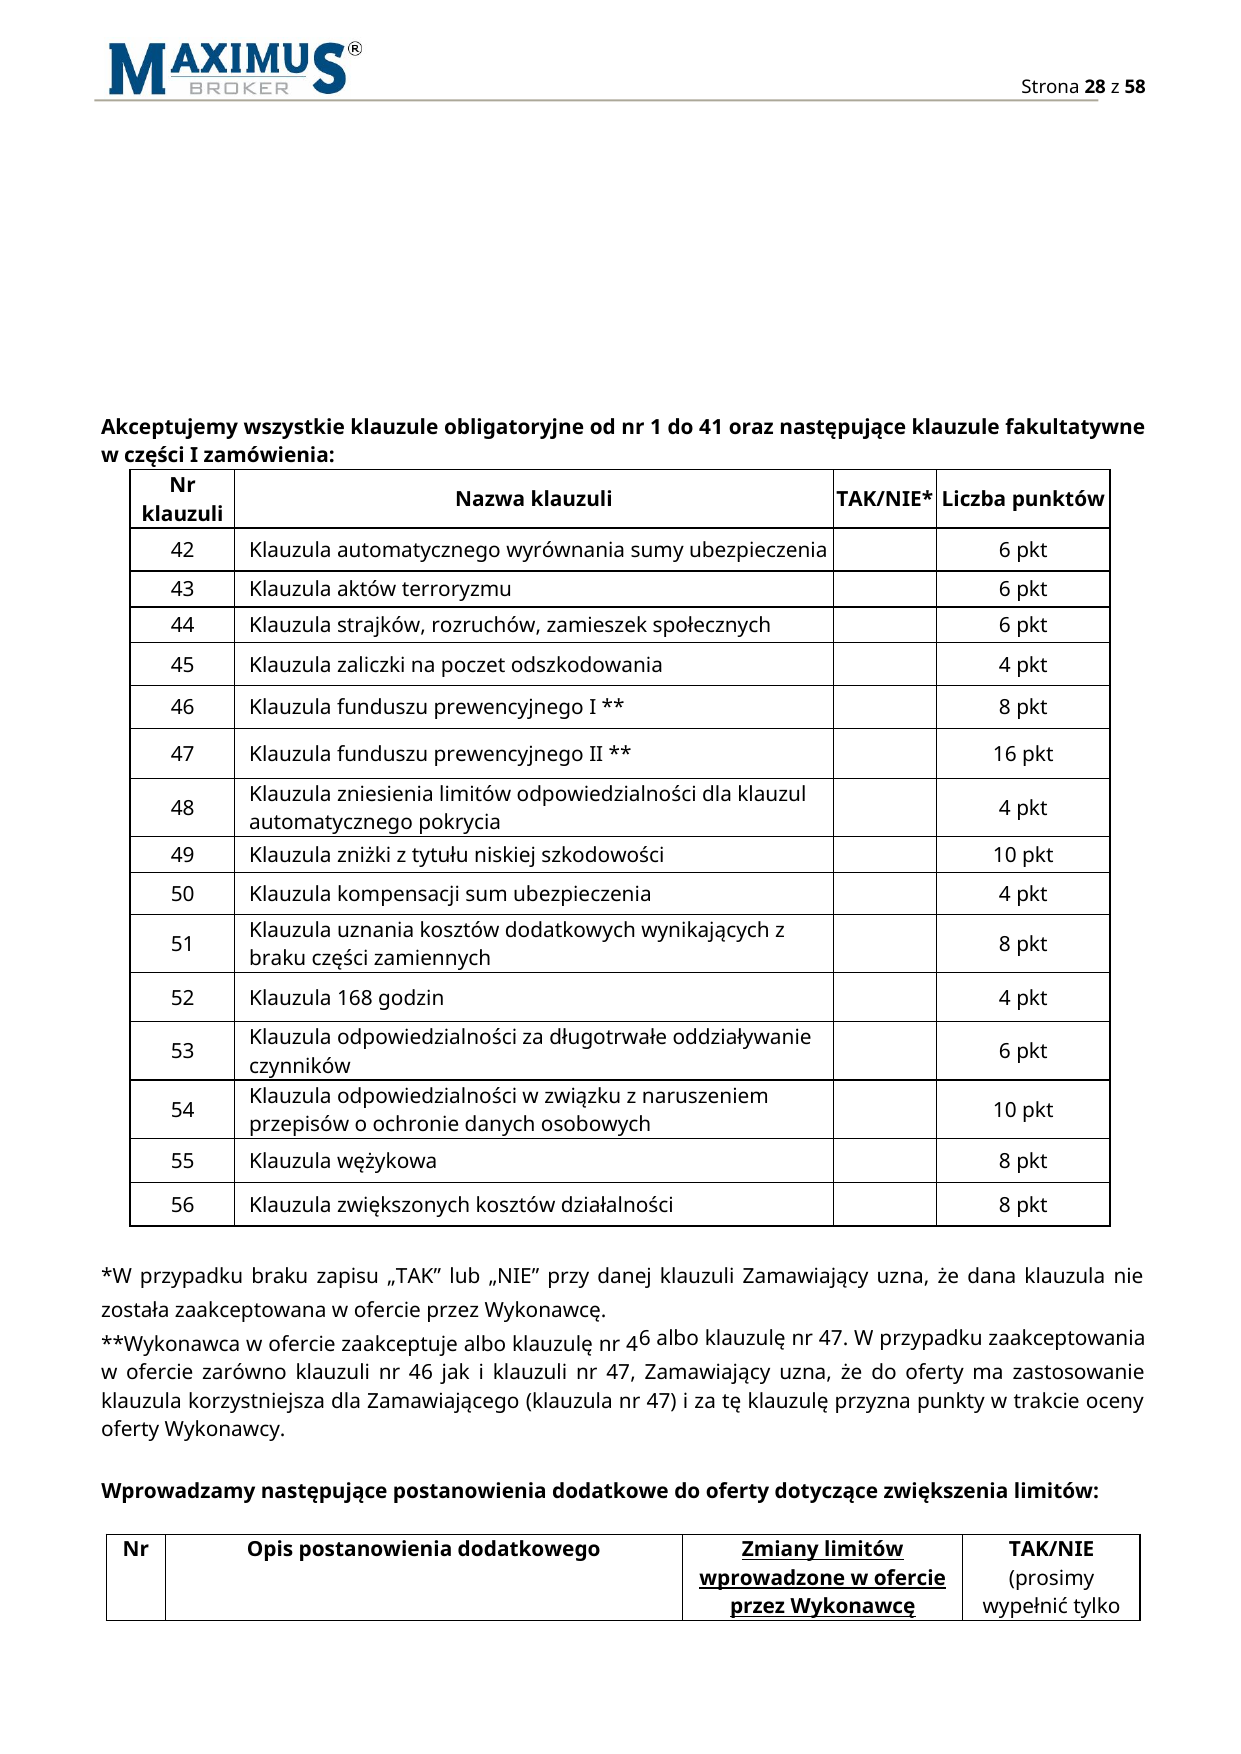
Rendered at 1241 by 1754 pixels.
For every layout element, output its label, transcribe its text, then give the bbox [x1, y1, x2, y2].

table_cell 10 pkt [937, 837, 1109, 871]
table_header Nr klauzuli [131, 470, 234, 527]
table_cell 47 [131, 729, 234, 777]
table_cell [834, 729, 936, 777]
table_cell Klauzula uznania kosztów dodatkowych wynikających z braku części zamiennych [235, 915, 833, 972]
table_cell [834, 686, 936, 727]
table_cell [834, 1183, 936, 1225]
table_cell 8 pkt [937, 1183, 1109, 1225]
table_cell Klauzula funduszu prewencyjnego I ** [235, 686, 833, 727]
table_cell Klauzula kompensacji sum ubezpieczenia [235, 873, 833, 913]
table_cell Klauzula funduszu prewencyjnego II ** [235, 729, 833, 777]
table_cell [834, 1022, 936, 1079]
table_cell 4 pkt [937, 779, 1109, 836]
table_cell Klauzula wężykowa [235, 1139, 833, 1181]
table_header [963, 1535, 1139, 1620]
table_cell 43 [131, 572, 234, 606]
table_cell Klauzula automatycznego wyrównania sumy ubezpieczenia [235, 529, 833, 570]
table_cell 6 pkt [937, 529, 1109, 570]
table_cell Klauzula strajków, rozruchów, zamieszek społecznych [235, 608, 833, 642]
table_cell [834, 973, 936, 1021]
table_cell [834, 1139, 936, 1181]
table_cell [834, 837, 936, 871]
table_cell [834, 915, 936, 972]
table_header Nazwa klauzuli [235, 470, 833, 527]
table_cell Klauzula 168 godzin [235, 973, 833, 1021]
table_cell 16 pkt [937, 729, 1109, 777]
table_cell 10 pkt [937, 1081, 1109, 1138]
table_cell Klauzula zniesienia limitów odpowiedzialności dla klauzul automatycznego pokrycia [235, 779, 833, 836]
text Wprowadzamy następujące postanowienia dodatkowe do oferty dotyczące zwiększenia limitów: [101, 1471, 1146, 1505]
table_cell 42 [131, 529, 234, 570]
table_cell Klauzula zaliczki na poczet odszkodowania [235, 643, 833, 684]
table_cell [834, 873, 936, 913]
table_cell Klauzula zwiększonych kosztów działalności [235, 1183, 833, 1225]
table_cell 4 pkt [937, 873, 1109, 913]
table_header Nr [107, 1535, 165, 1620]
table_cell 44 [131, 608, 234, 642]
table_cell 56 [131, 1183, 234, 1225]
table_cell Klauzula aktów terroryzmu [235, 572, 833, 606]
table_cell 6 pkt [937, 1022, 1109, 1079]
text **Wykonawca w ofercie zaakceptuje albo klauzulę nr 46 albo klauzulę nr 47. W przypadku zaakceptowania w ofercie zarówno klauzuli nr 46 jak i klauzuli nr 47, Zamawiający uzna, że do oferty ma zastosowanie klauzula korzystniejsza dla Zamawiającego (klauzula nr 47) i za tę klauzulę przyzna punkty w trakcie oceny oferty Wykonawcy. [101, 1323, 1146, 1443]
table_cell Klauzula zniżki z tytułu niskiej szkodowości [235, 837, 833, 871]
table_cell 50 [131, 873, 234, 913]
table_cell Klauzula odpowiedzialności za długotrwałe oddziaływanie czynników [235, 1022, 833, 1079]
table_cell 8 pkt [937, 1139, 1109, 1181]
table_cell 53 [131, 1022, 234, 1079]
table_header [683, 1535, 962, 1620]
table_cell 4 pkt [937, 973, 1109, 1021]
text *W przypadku braku zapisu „TAK” lub „NIE” przy danej klauzuli Zamawiający uzna, że dana klauzula nie została zaakceptowana w ofercie przez Wykonawcę. [101, 1255, 1146, 1323]
table_cell 52 [131, 973, 234, 1021]
picture [103, 37, 368, 99]
table_cell 48 [131, 779, 234, 836]
table_cell 4 pkt [937, 643, 1109, 684]
table_cell [834, 608, 936, 642]
table_cell 46 [131, 686, 234, 727]
table_cell [834, 529, 936, 570]
table_cell 6 pkt [937, 572, 1109, 606]
table_cell 55 [131, 1139, 234, 1181]
table_cell [834, 1081, 936, 1138]
table_cell 8 pkt [937, 915, 1109, 972]
table_cell 6 pkt [937, 608, 1109, 642]
text Akceptujemy wszystkie klauzule obligatoryjne od nr 1 do 41 oraz następujące klauzule fakultatywne w części I zamówienia: [101, 412, 1146, 469]
table_cell 54 [131, 1081, 234, 1138]
table_cell 8 pkt [937, 686, 1109, 727]
table_cell 49 [131, 837, 234, 871]
table_cell [834, 572, 936, 606]
table_cell 51 [131, 915, 234, 972]
table_cell Klauzula odpowiedzialności w związku z naruszeniem przepisów o ochronie danych osobowych [235, 1081, 833, 1138]
table_header Liczba punktów [937, 470, 1109, 527]
table_cell [834, 779, 936, 836]
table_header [166, 1535, 682, 1620]
table_cell [834, 643, 936, 684]
table_cell 45 [131, 643, 234, 684]
table_header TAK/NIE* [834, 470, 936, 527]
